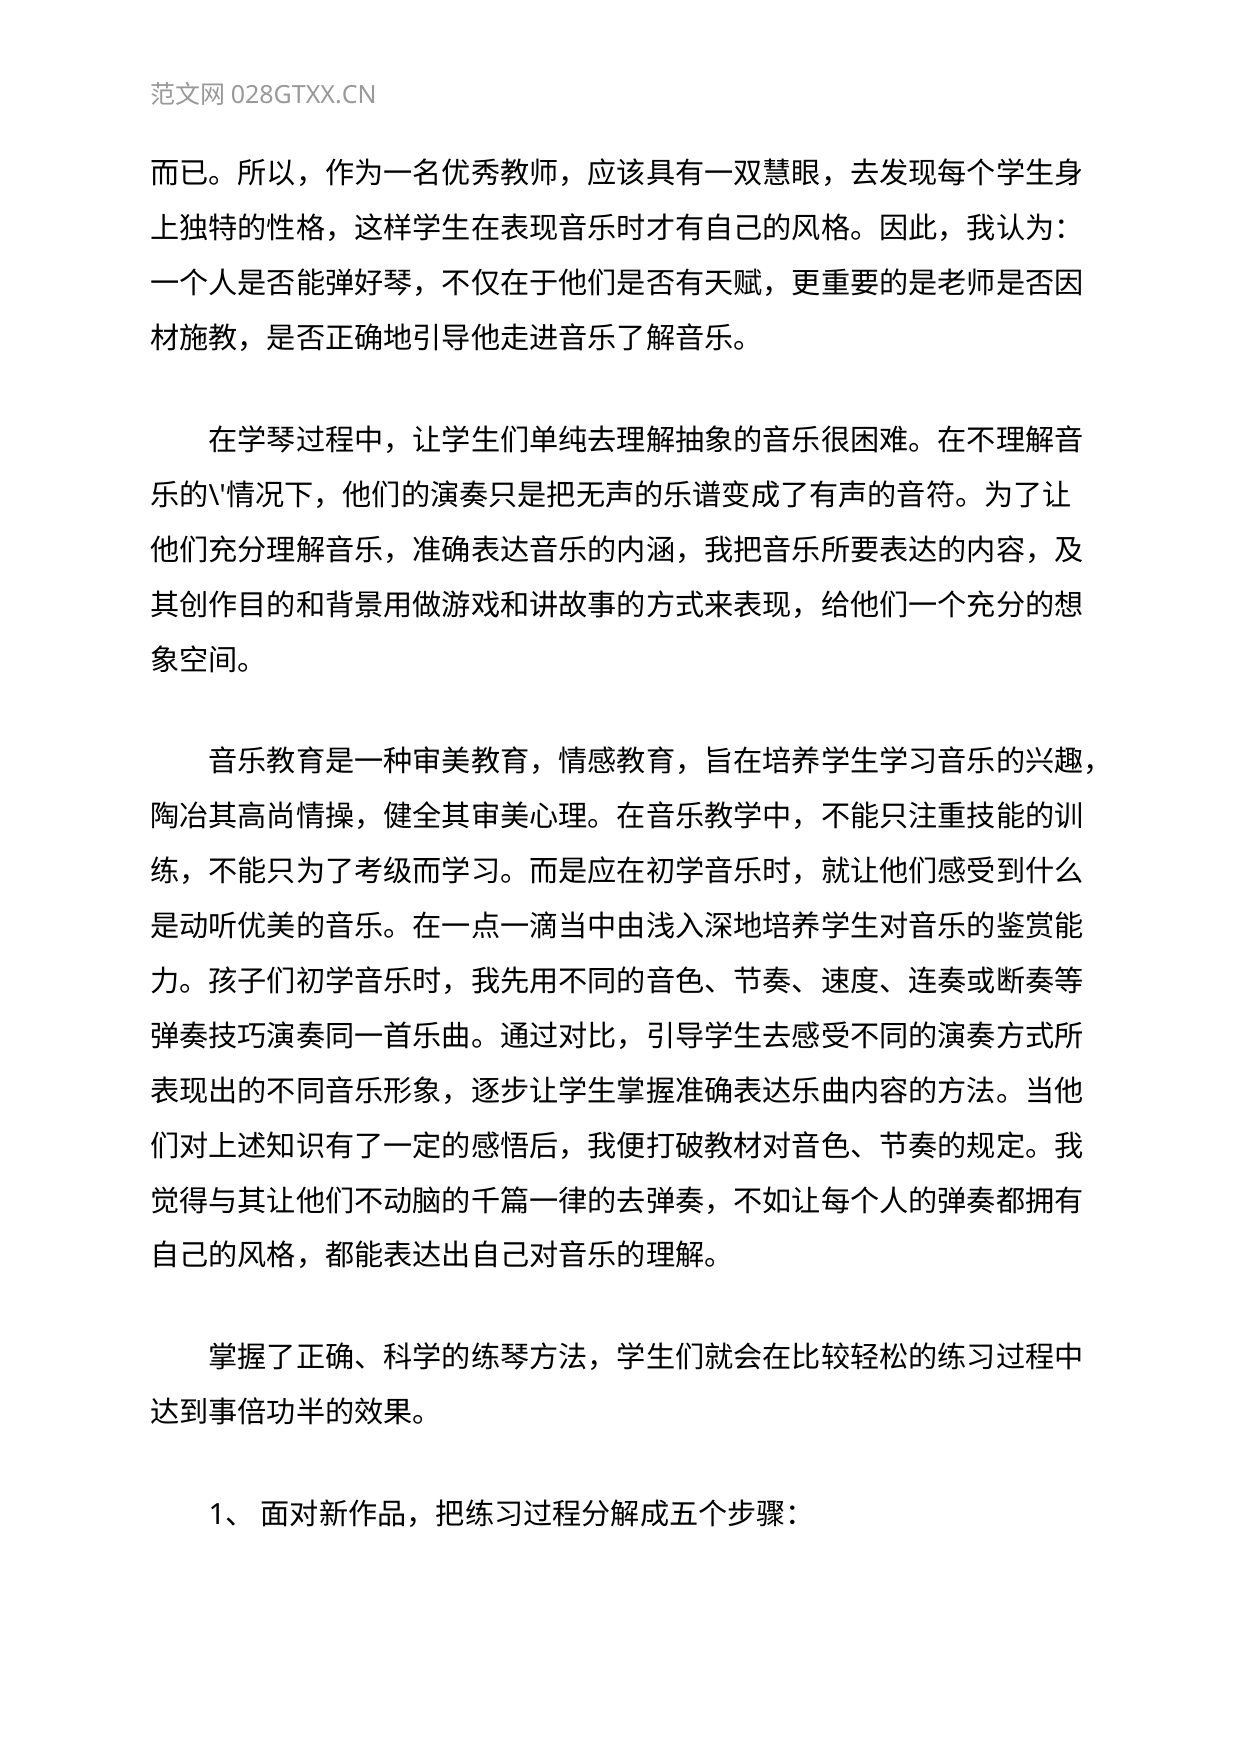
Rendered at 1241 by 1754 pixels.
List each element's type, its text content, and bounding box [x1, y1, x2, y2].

text 1、 面对新作品，把练习过程分解成五个步骤： [150, 1490, 1090, 1533]
text 在学琴过程中，让学生们单纯去理解抽象的音乐很困难。在不理解音乐的\'情况下，他们的演奏只是把无声的乐谱变成了有声的音符。为了让他们充分理解音乐，准确表达音乐的内涵，我把音乐所要表达的内容，及其创作目的和背景用做游戏和讲故事的方式来表现，给他们一个充分的想象空间。 [150, 416, 1090, 678]
text 掌握了正确、科学的练琴方法，学生们就会在比较轻松的练习过程中达到事倍功半的效果。 [150, 1334, 1090, 1431]
text 音乐教育是一种审美教育，情感教育，旨在培养学生学习音乐的兴趣，陶冶其高尚情操，健全其审美心理。在音乐教学中，不能只注重技能的训练，不能只为了考级而学习。而是应在初学音乐时，就让他们感受到什么是动听优美的音乐。在一点一滴当中由浅入深地培养学生对音乐的鉴赏能力。孩子们初学音乐时，我先用不同的音色、节奏、速度、连奏或断奏等弹奏技巧演奏同一首乐曲。通过对比，引导学生去感受不同的演奏方式所表现出的不同音乐形象，逐步让学生掌握准确表达乐曲内容的方法。当他们对上述知识有了一定的感悟后，我便打破教材对音色、节奏的规定。我觉得与其让他们不动脑的千篇一律的去弹奏，不如让每个人的弹奏都拥有自己的风格，都能表达出自己对音乐的理解。 [150, 738, 1090, 1274]
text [150, 150, 1090, 357]
